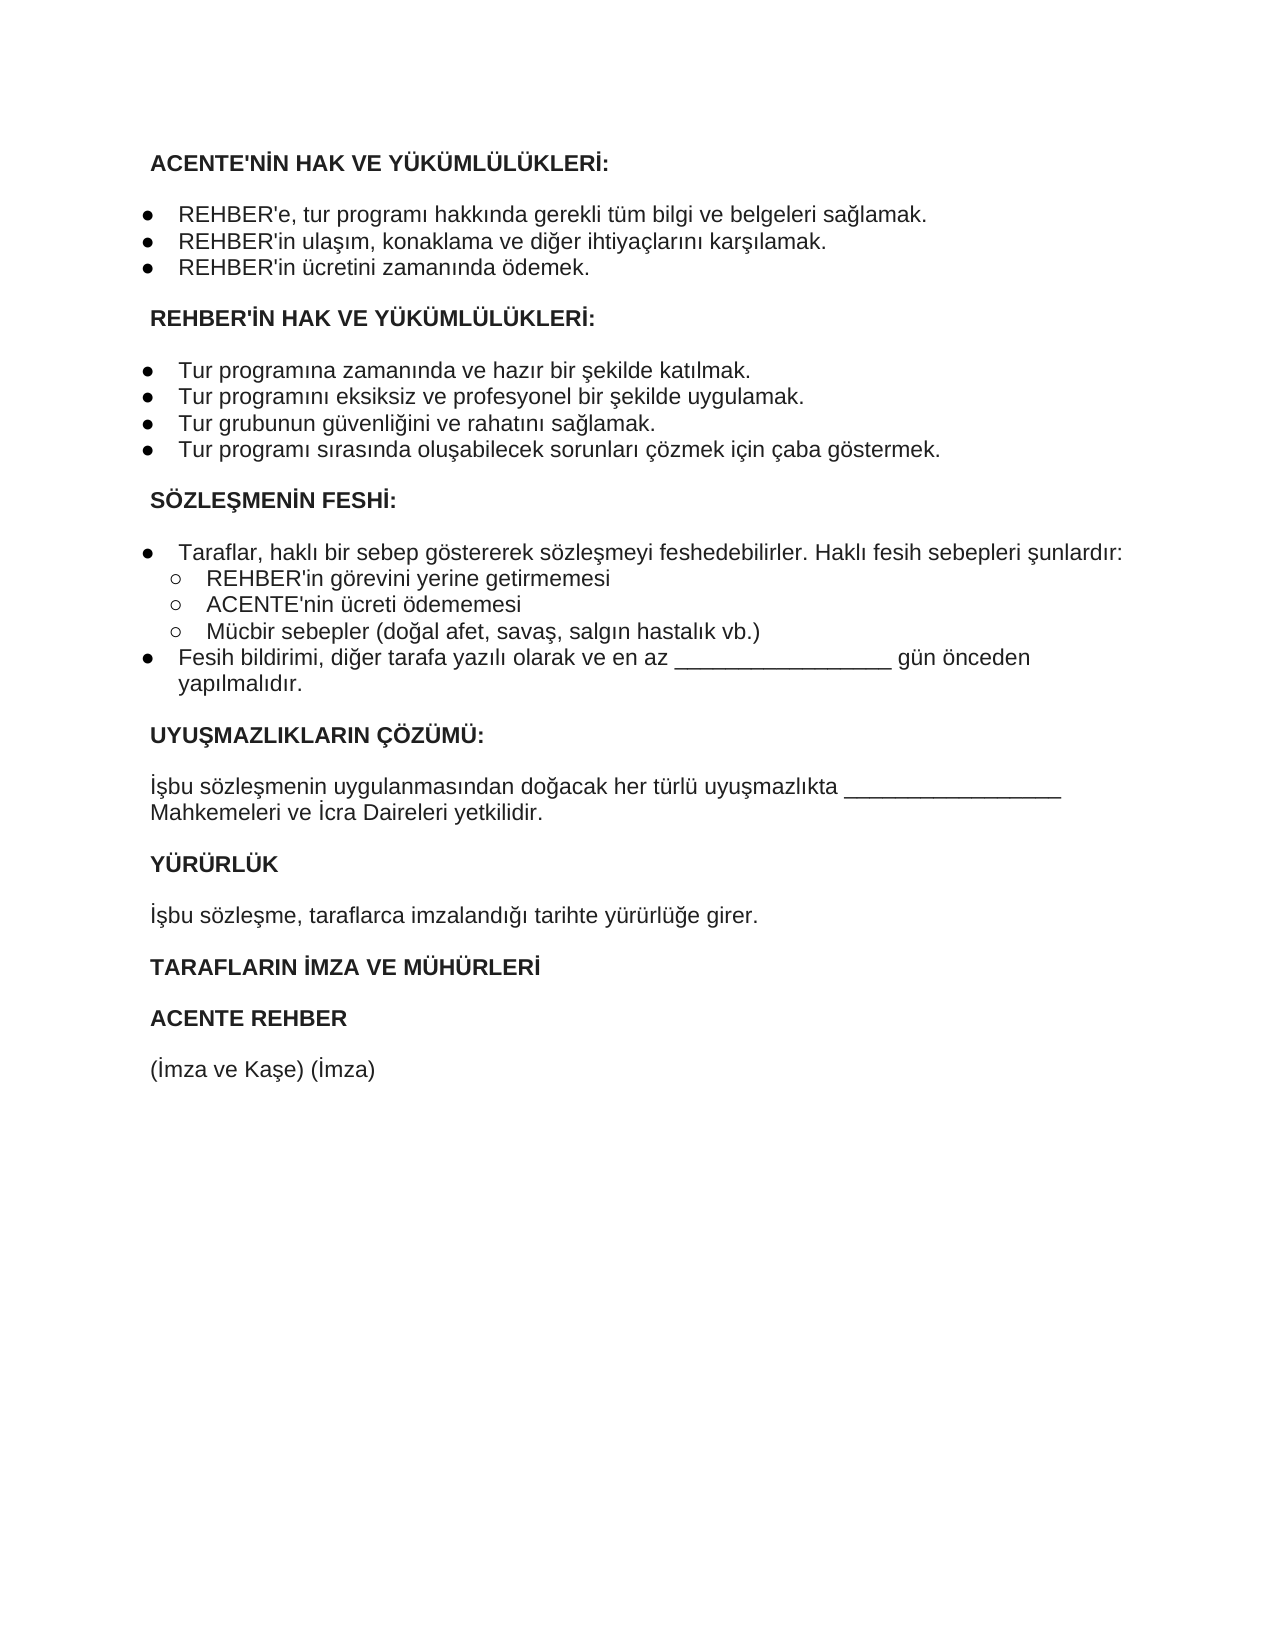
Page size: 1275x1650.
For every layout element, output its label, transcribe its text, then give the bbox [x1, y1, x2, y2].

list REHBER'e, tur programı hakkında gerekli tüm bilgi ve belgeleri sağlamak. [141, 201, 1125, 228]
text SÖZLEŞMENİN FESHİ: [150, 487, 1125, 513]
text REHBER'İN HAK VE YÜKÜMLÜLÜKLERİ: [150, 305, 1125, 332]
list Tur programını eksiksiz ve profesyonel bir şekilde uygulamak. [141, 383, 1125, 409]
list Tur programı sırasında oluşabilecek sorunları çözmek için çaba göstermek. [141, 436, 1125, 462]
list Tur grubunun güvenliğini ve rahatını sağlamak. [141, 409, 1125, 436]
text YÜRÜRLÜK [150, 851, 1125, 877]
text ACENTE'NİN HAK VE YÜKÜMLÜLÜKLERİ: [150, 150, 1125, 176]
list REHBER'in görevini yerine getirmemesi [169, 565, 1125, 591]
list REHBER'in ulaşım, konaklama ve diğer ihtiyaçlarını karşılamak. [141, 228, 1125, 254]
text (İmza ve Kaşe) (İmza) [150, 1056, 1125, 1082]
text İşbu sözleşmenin uygulanmasından doğacak her türlü uyuşmazlıkta _________________ Mahkemeleri ve İcra Daireleri yetkilidir. [150, 773, 1125, 826]
text İşbu sözleşme, taraflarca imzalandığı tarihte yürürlüğe girer. [150, 902, 1125, 928]
list REHBER'in ücretini zamanında ödemek. [141, 254, 1125, 280]
list Tur programına zamanında ve hazır bir şekilde katılmak. [141, 357, 1125, 383]
list Mücbir sebepler (doğal afet, savaş, salgın hastalık vb.) [169, 618, 1125, 644]
text UYUŞMAZLIKLARIN ÇÖZÜMÜ: [150, 722, 1125, 748]
text TARAFLARIN İMZA VE MÜHÜRLERİ [150, 953, 1125, 980]
list Fesih bildirimi, diğer tarafa yazılı olarak ve en az _________________ gün önceden yapılmalıdır. [141, 644, 1125, 697]
list Taraflar, haklı bir sebep göstererek sözleşmeyi feshedebilirler. Haklı fesih sebepleri şunlardır: [141, 538, 1125, 565]
text ACENTE REHBER [150, 1005, 1125, 1031]
list ACENTE'nin ücreti ödememesi [169, 591, 1125, 618]
